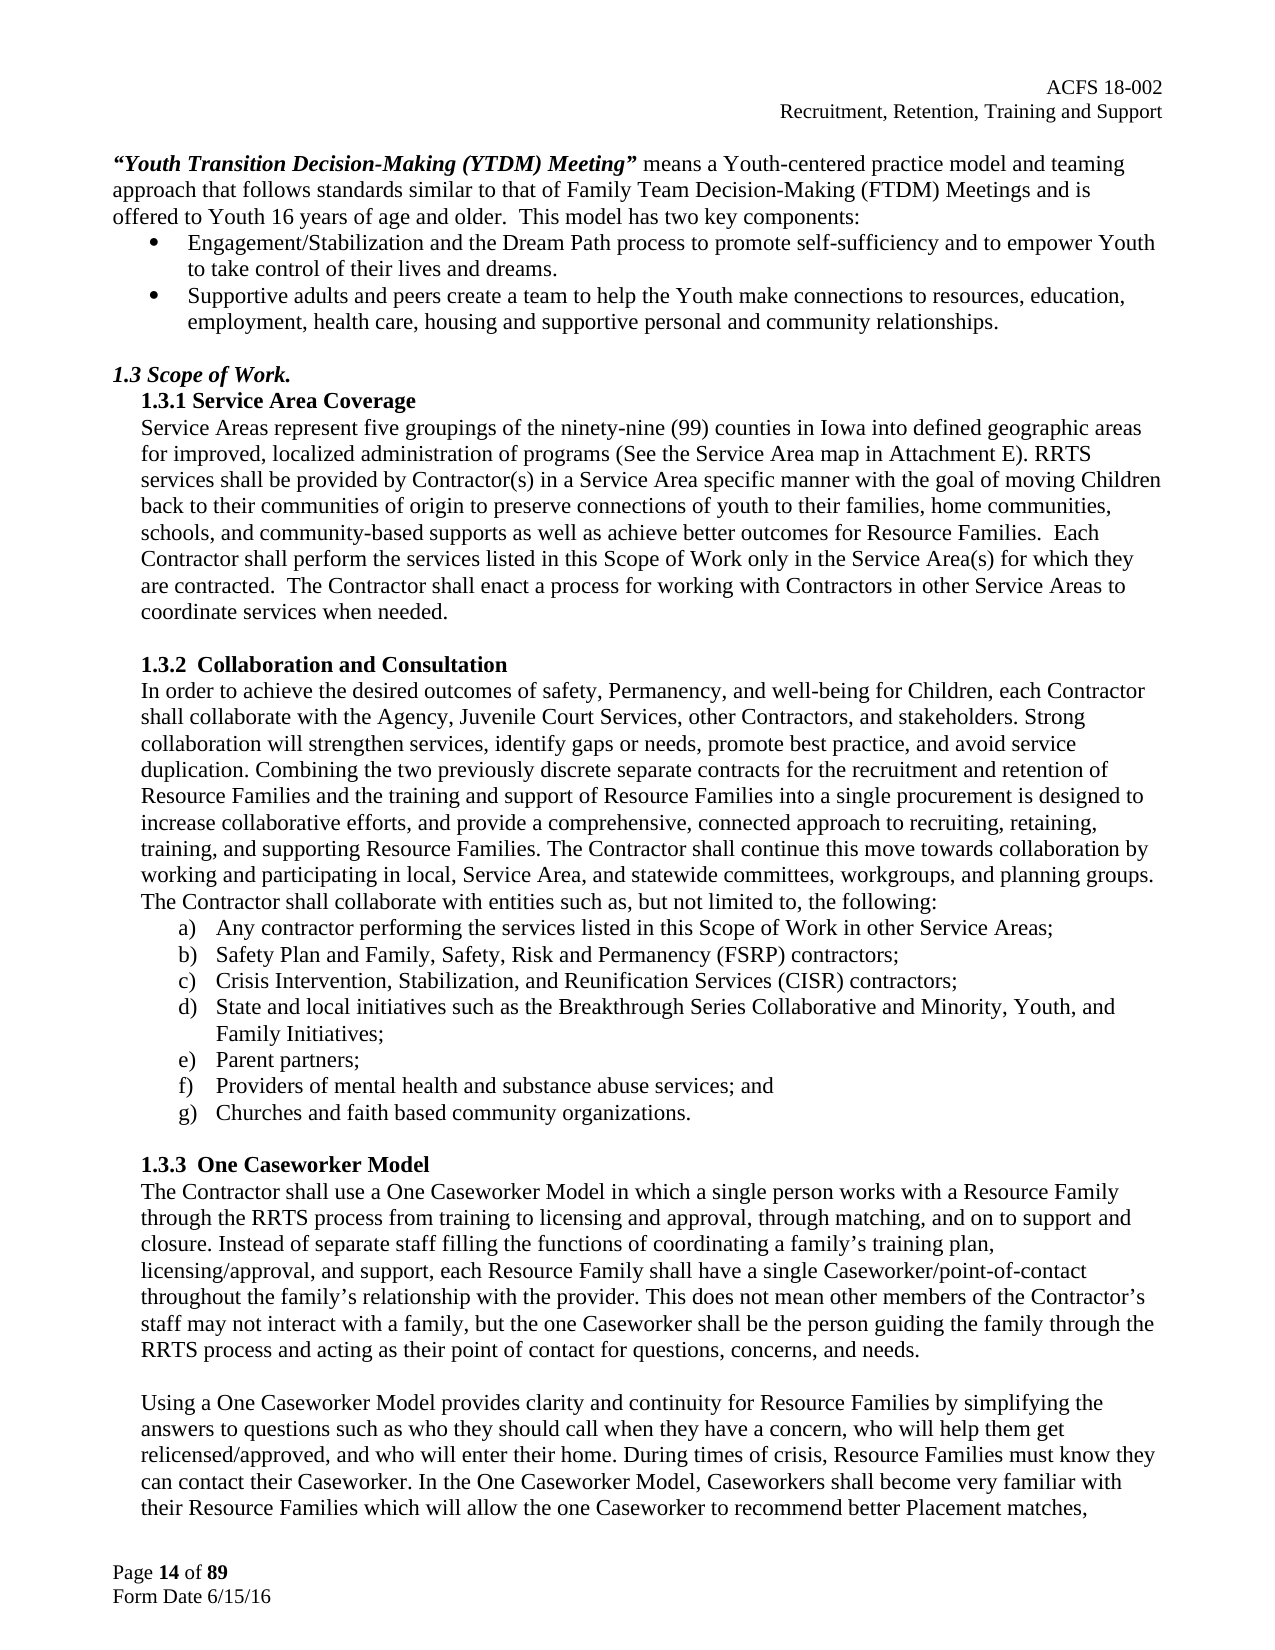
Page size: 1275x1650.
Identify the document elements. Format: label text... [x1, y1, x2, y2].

list Parent partners; [178, 1046, 1162, 1072]
list State and local initiatives such as the Breakthrough Series Collaborative and Minority, Youth, and Family Initiatives; [178, 993, 1162, 1046]
text Service Areas represent five groupings of the ninety-nine (99) counties in Iowa into defined geographic areas for improved, localized administration of programs (See the Service Area map in Attachment E). RRTS services shall be provided by Contractor(s) in a Service Area specific manner with the goal of moving Children back to their communities of origin to preserve connections of youth to their families, home communities, schools, and community-based supports as well as achieve better outcomes for Resource Families. Each Contractor shall perform the services listed in this Scope of Work only in the Service Area(s) for which they are contracted. The Contractor shall enact a process for working with Contractors in other Service Areas to coordinate services when needed. [141, 413, 1162, 624]
list Collaboration and Consultation [141, 651, 1162, 677]
text The Contractor shall use a One Caseworker Model in which a single person works with a Resource Family through the RRTS process from training to licensing and approval, through matching, and on to support and closure. Instead of separate staff filling the functions of coordinating a family’s training plan, licensing/approval, and support, each Resource Family shall have a single Caseworker/point-of-contact throughout the family’s relationship with the provider. This does not mean other members of the Contractor’s staff may not interact with a family, but the one Caseworker shall be the person guiding the family through the RRTS process and acting as their point of contact for questions, concerns, and needs. [141, 1178, 1162, 1362]
list Safety Plan and Family, Safety, Risk and Permanency (FSRP) contractors; [178, 941, 1162, 967]
text 1.3 Scope of Work. [112, 361, 1162, 387]
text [141, 1389, 1162, 1520]
text In order to achieve the desired outcomes of safety, Permanency, and well-being for Children, each Contractor shall collaborate with the Agency, Juvenile Court Services, other Contractors, and stakeholders. Strong collaboration will strengthen services, identify gaps or needs, promote best practice, and avoid service duplication. Combining the two previously discrete separate contracts for the recruitment and retention of Resource Families and the training and support of Resource Families into a single procurement is designed to increase collaborative efforts, and provide a comprehensive, connected approach to recruiting, retaining, training, and supporting Resource Families. The Contractor shall continue this move towards collaboration by working and participating in local, Service Area, and statewide committees, workgroups, and planning groups. The Contractor shall collaborate with entities such as, but not limited to, the following: [141, 677, 1162, 914]
list Supportive adults and peers create a team to help the Youth make connections to resources, education, employment, health care, housing and supportive personal and community relationships. [150, 282, 1162, 361]
list Crisis Intervention, Stabilization, and Reunification Services (CISR) contractors; [178, 967, 1162, 993]
list Any contractor performing the services listed in this Scope of Work in other Service Areas; [178, 914, 1162, 941]
text 1.3.1 Service Area Coverage [141, 387, 1162, 413]
list Providers of mental health and substance abuse services; and [178, 1072, 1162, 1099]
list One Caseworker Model [141, 1151, 1162, 1178]
list Churches and faith based community organizations. [178, 1099, 1162, 1125]
text “Youth Transition Decision-Making (YTDM) Meeting” means a Youth-centered practice model and teaming approach that follows standards similar to that of Family Team Decision-Making (FTDM) Meetings and is offered to Youth 16 years of age and older. This model has two key components: [112, 150, 1162, 229]
list Engagement/Stabilization and the Dream Path process to promote self-sufficiency and to empower Youth to take control of their lives and dreams. [150, 229, 1162, 282]
